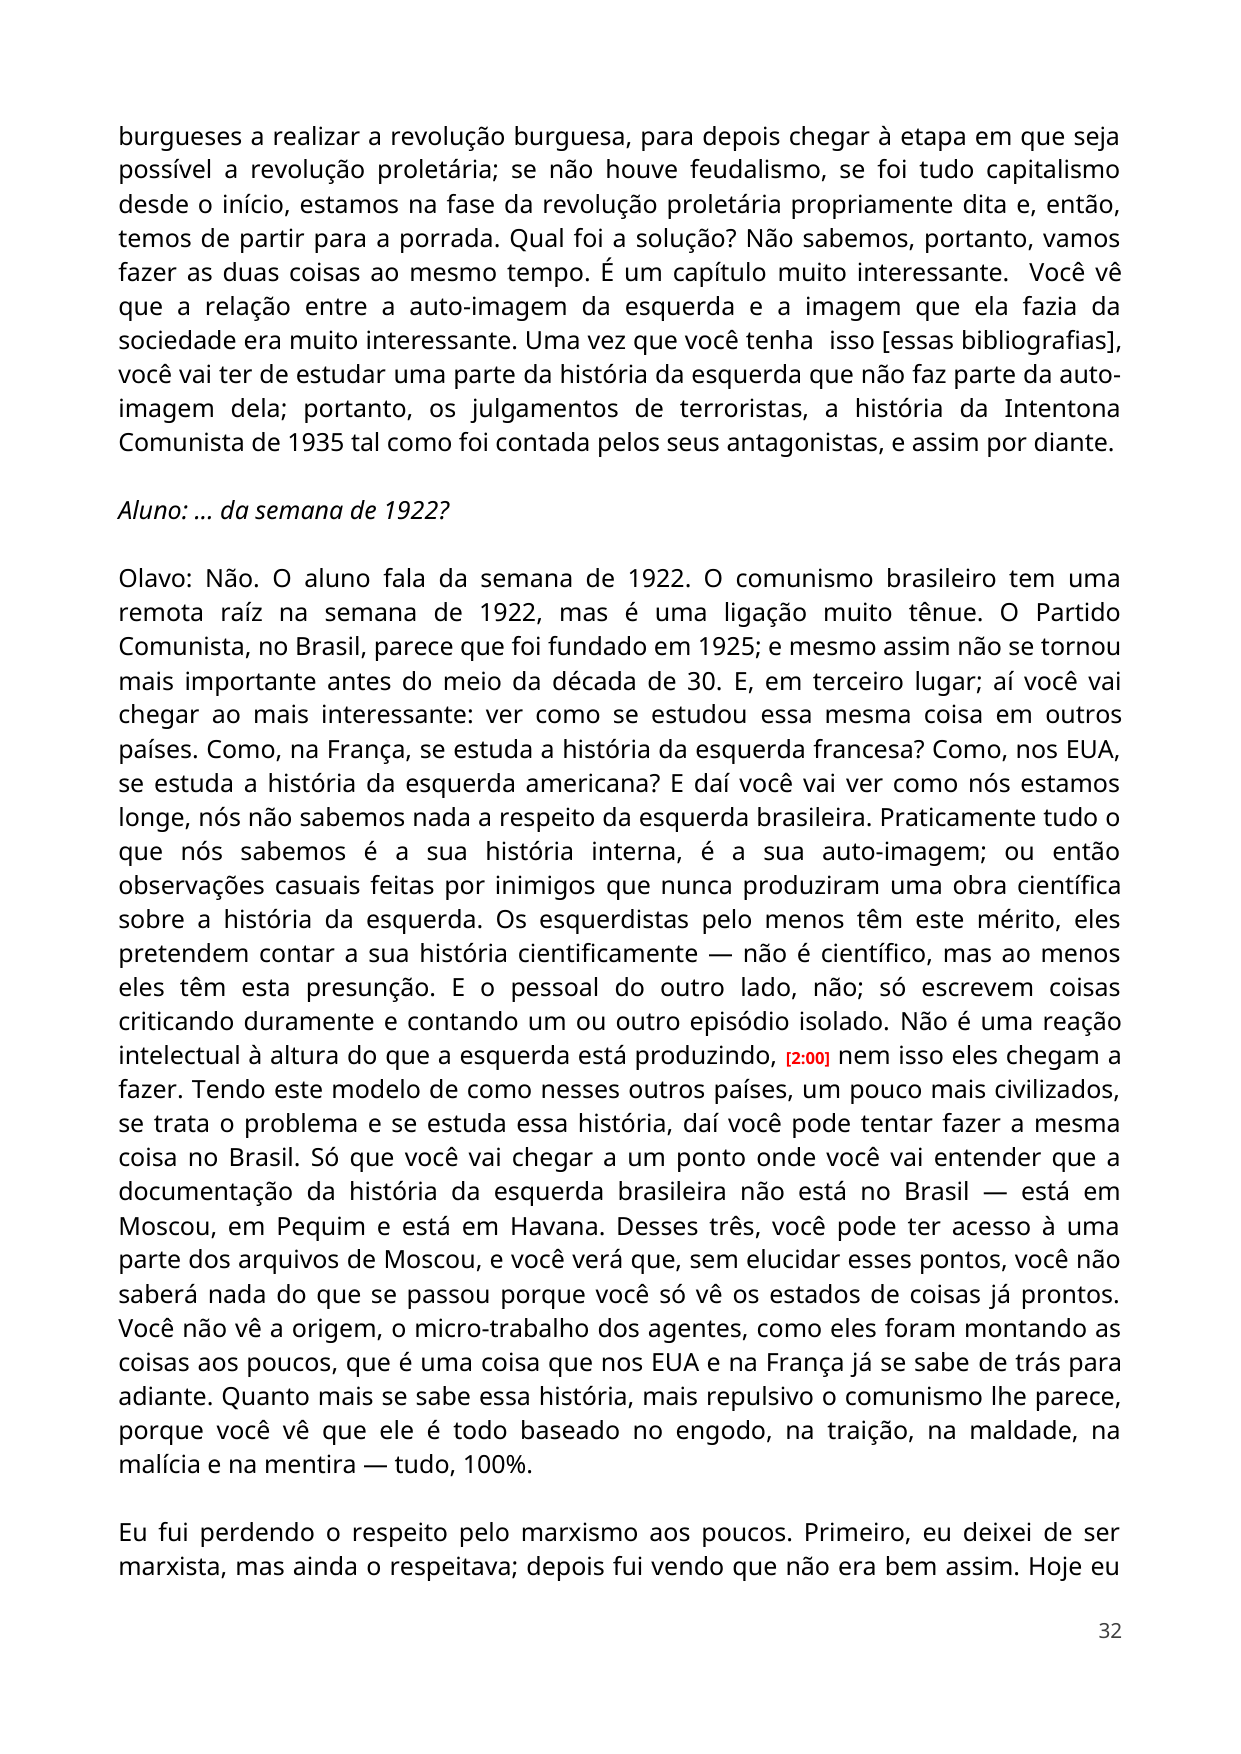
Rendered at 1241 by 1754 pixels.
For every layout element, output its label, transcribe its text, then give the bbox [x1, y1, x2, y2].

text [118, 1515, 1122, 1583]
text Aluno: ... da semana de 1922? [118, 493, 1122, 527]
text Olavo: Não. O aluno fala da semana de 1922. O comunismo brasileiro tem uma remota raíz na semana de 1922, mas é uma ligação muito tênue. O Partido Comunista, no Brasil, parece que foi fundado em 1925; e mesmo assim não se tornou mais importante antes do meio da década de 30. E, em terceiro lugar; aí você vai chegar ao mais interessante: ver como se estudou essa mesma coisa em outros países. Como, na França, se estuda a história da esquerda francesa? Como, nos EUA, se estuda a história da esquerda americana? E daí você vai ver como nós estamos longe, nós não sabemos nada a respeito da esquerda brasileira. Praticamente tudo o que nós sabemos é a sua história interna, é a sua auto-imagem; ou então observações casuais feitas por inimigos que nunca produziram uma obra científica sobre a história da esquerda. Os esquerdistas pelo menos têm este mérito, eles pretendem contar a sua história cientificamente — não é científico, mas ao menos eles têm esta presunção. E o pessoal do outro lado, não; só escrevem coisas criticando duramente e contando um ou outro episódio isolado. Não é uma reação intelectual à altura do que a esquerda está produzindo, [2:00] nem isso eles chegam a fazer. Tendo este modelo de como nesses outros países, um pouco mais civilizados, se trata o problema e se estuda essa história, daí você pode tentar fazer a mesma coisa no Brasil. Só que você vai chegar a um ponto onde você vai entender que a documentação da história da esquerda brasileira não está no Brasil — está em Moscou, em Pequim e está em Havana. Desses três, você pode ter acesso à uma parte dos arquivos de Moscou, e você verá que, sem elucidar esses pontos, você não saberá nada do que se passou porque você só vê os estados de coisas já prontos. Você não vê a origem, o micro-trabalho dos agentes, como eles foram montando as coisas aos poucos, que é uma coisa que nos EUA e na França já se sabe de trás para adiante. Quanto mais se sabe essa história, mais repulsivo o comunismo lhe parece, porque você vê que ele é todo baseado no engodo, na traição, na maldade, na malícia e na mentira — tudo, 100%. [118, 561, 1122, 1481]
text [118, 118, 1122, 459]
